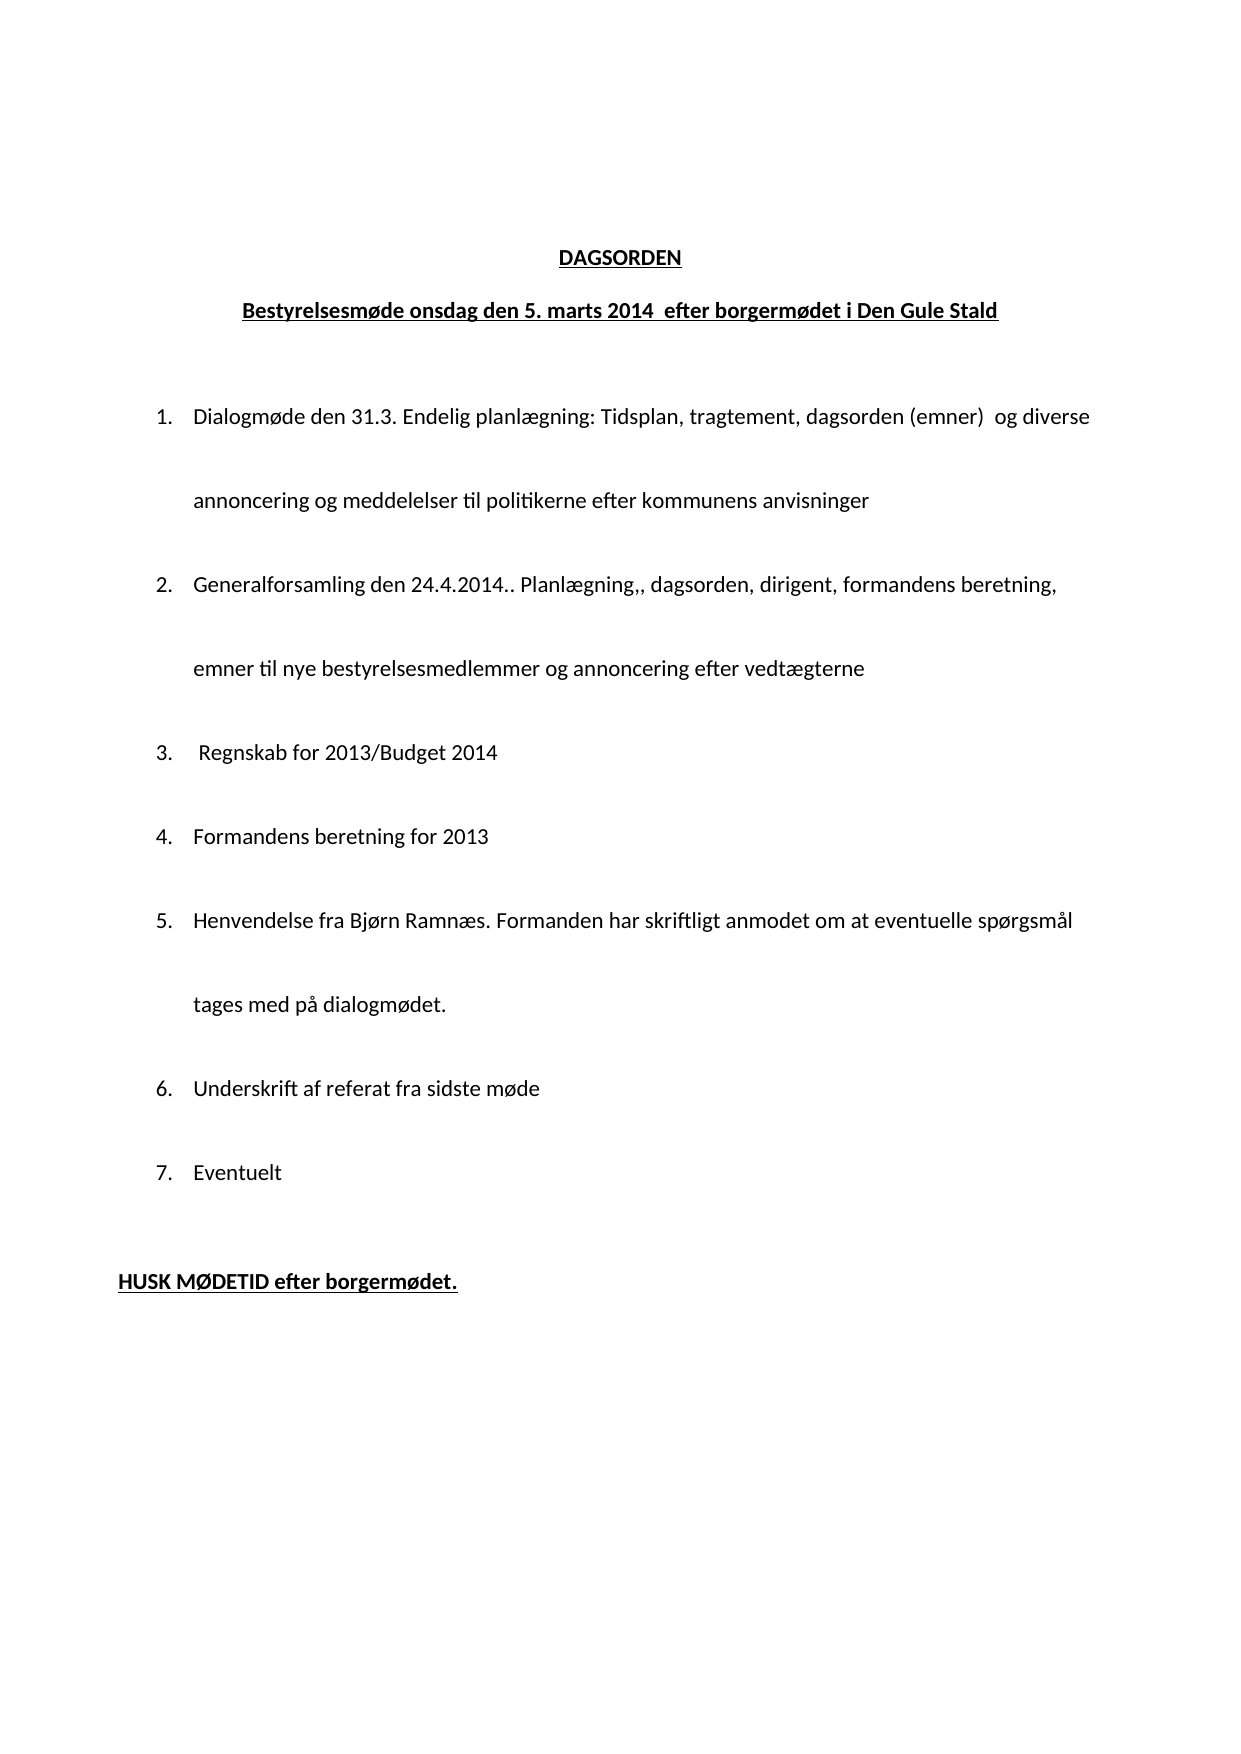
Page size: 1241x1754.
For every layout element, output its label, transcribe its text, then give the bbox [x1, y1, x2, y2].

list Generalforsamling den 24.4.2014.. Planlægning,, dagsorden, dirigent, formandens beretning, emner til nye bestyrelsesmedlemmer og annoncering efter vedtægterne [156, 570, 1122, 682]
text DAGSORDEN [118, 243, 1122, 271]
list Regnskab for 2013/Budget 2014 [156, 738, 1122, 766]
text HUSK MØDETID efter borgermødet. [118, 1267, 1122, 1295]
list Dialogmøde den 31.3. Endelig planlægning: Tidsplan, tragtement, dagsorden (emner) og diverse annoncering og meddelelser til politikerne efter kommunens anvisninger [156, 402, 1122, 514]
list Eventuelt [156, 1158, 1122, 1186]
text Bestyrelsesmøde onsdag den 5. marts 2014 efter borgermødet i Den Gule Stald [118, 296, 1122, 324]
list Formandens beretning for 2013 [156, 822, 1122, 850]
list Henvendelse fra Bjørn Ramnæs. Formanden har skriftligt anmodet om at eventuelle spørgsmål tages med på dialogmødet. [156, 906, 1122, 1018]
list Underskrift af referat fra sidste møde [156, 1074, 1122, 1102]
